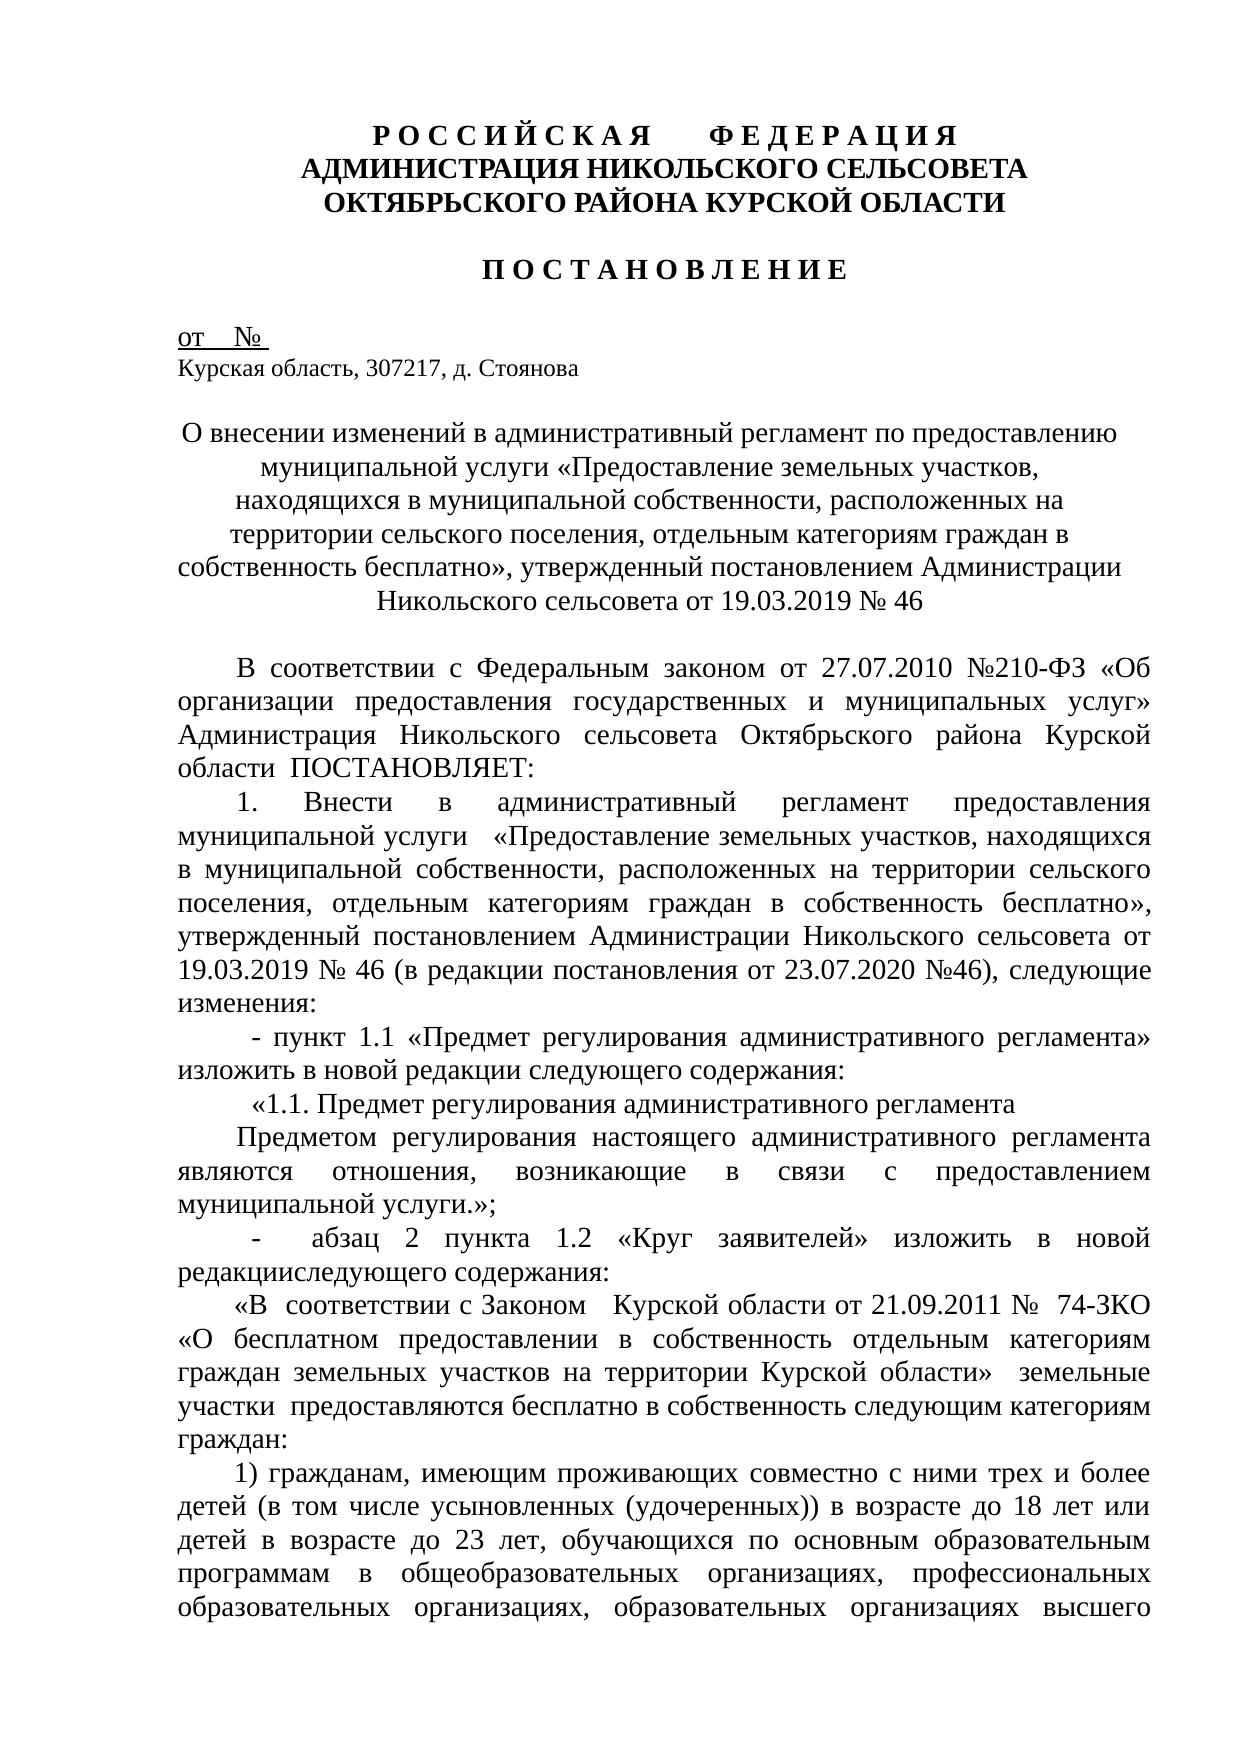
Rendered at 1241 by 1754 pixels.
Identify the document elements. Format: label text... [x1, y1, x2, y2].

text АДМИНИСТРАЦИЯ НИКОЛЬСКОГО СЕЛЬСОВЕТА ОКТЯБРЬСКОГО РАЙОНА КУРСКОЙ ОБЛАСТИ [177, 152, 1152, 219]
text «1.1. Предмет регулирования административного регламента [177, 1086, 1152, 1119]
text Курская область, 307217, д. Стоянова [177, 353, 1152, 382]
text О внесении изменений в административный регламент по предоставлению муниципальной услуги «Предоставление земельных участков, находящихся в муниципальной собственности, расположенных на территории сельского поселения, отдельным категориям граждан в собственность бесплатно», утвержденный постановлением Администрации Никольского сельсовета от 19.03.2019 № 46 [177, 415, 1122, 616]
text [177, 1455, 1152, 1623]
text от № [177, 319, 1152, 353]
text В соответствии с Федеральным законом от 27.07.2010 №210-ФЗ «Об организации предоставления государственных и муниципальных услуг» Администрация Никольского сельсовета Октябрьского района Курской области ПОСТАНОВЛЯЕТ: [177, 650, 1152, 784]
text П О С Т А Н О В Л Е Н И Е [177, 252, 1152, 286]
text 1. Внести в административный регламент предоставления муниципальной услуги «Предоставление земельных участков, находящихся в муниципальной собственности, расположенных на территории сельского поселения, отдельным категориям граждан в собственность бесплатно», утвержденный постановлением Администрации Никольского сельсовета от 19.03.2019 № 46 (в редакции постановления от 23.07.2020 №46), следующие изменения: [177, 784, 1152, 1019]
text «В соответствии с Законом Курской области от 21.09.2011 № 74-ЗКО «О бесплатном предоставлении в собственность отдельным категориям граждан земельных участков на территории Курской области» земельные участки предоставляются бесплатно в собственность следующим категориям граждан: [177, 1287, 1152, 1455]
text Р О С С И Й С К А Я Ф Е Д Е Р А Ц И Я [177, 118, 1152, 152]
text Предметом регулирования настоящего административного регламента являются отношения, возникающие в связи с предоставлением муниципальной услуги.»; [177, 1119, 1152, 1220]
text - абзац 2 пункта 1.2 «Круг заявителей» изложить в новой редакцииследующего содержания: [177, 1220, 1152, 1287]
text - пункт 1.1 «Предмет регулирования административного регламента» изложить в новой редакции следующего содержания: [177, 1019, 1152, 1086]
